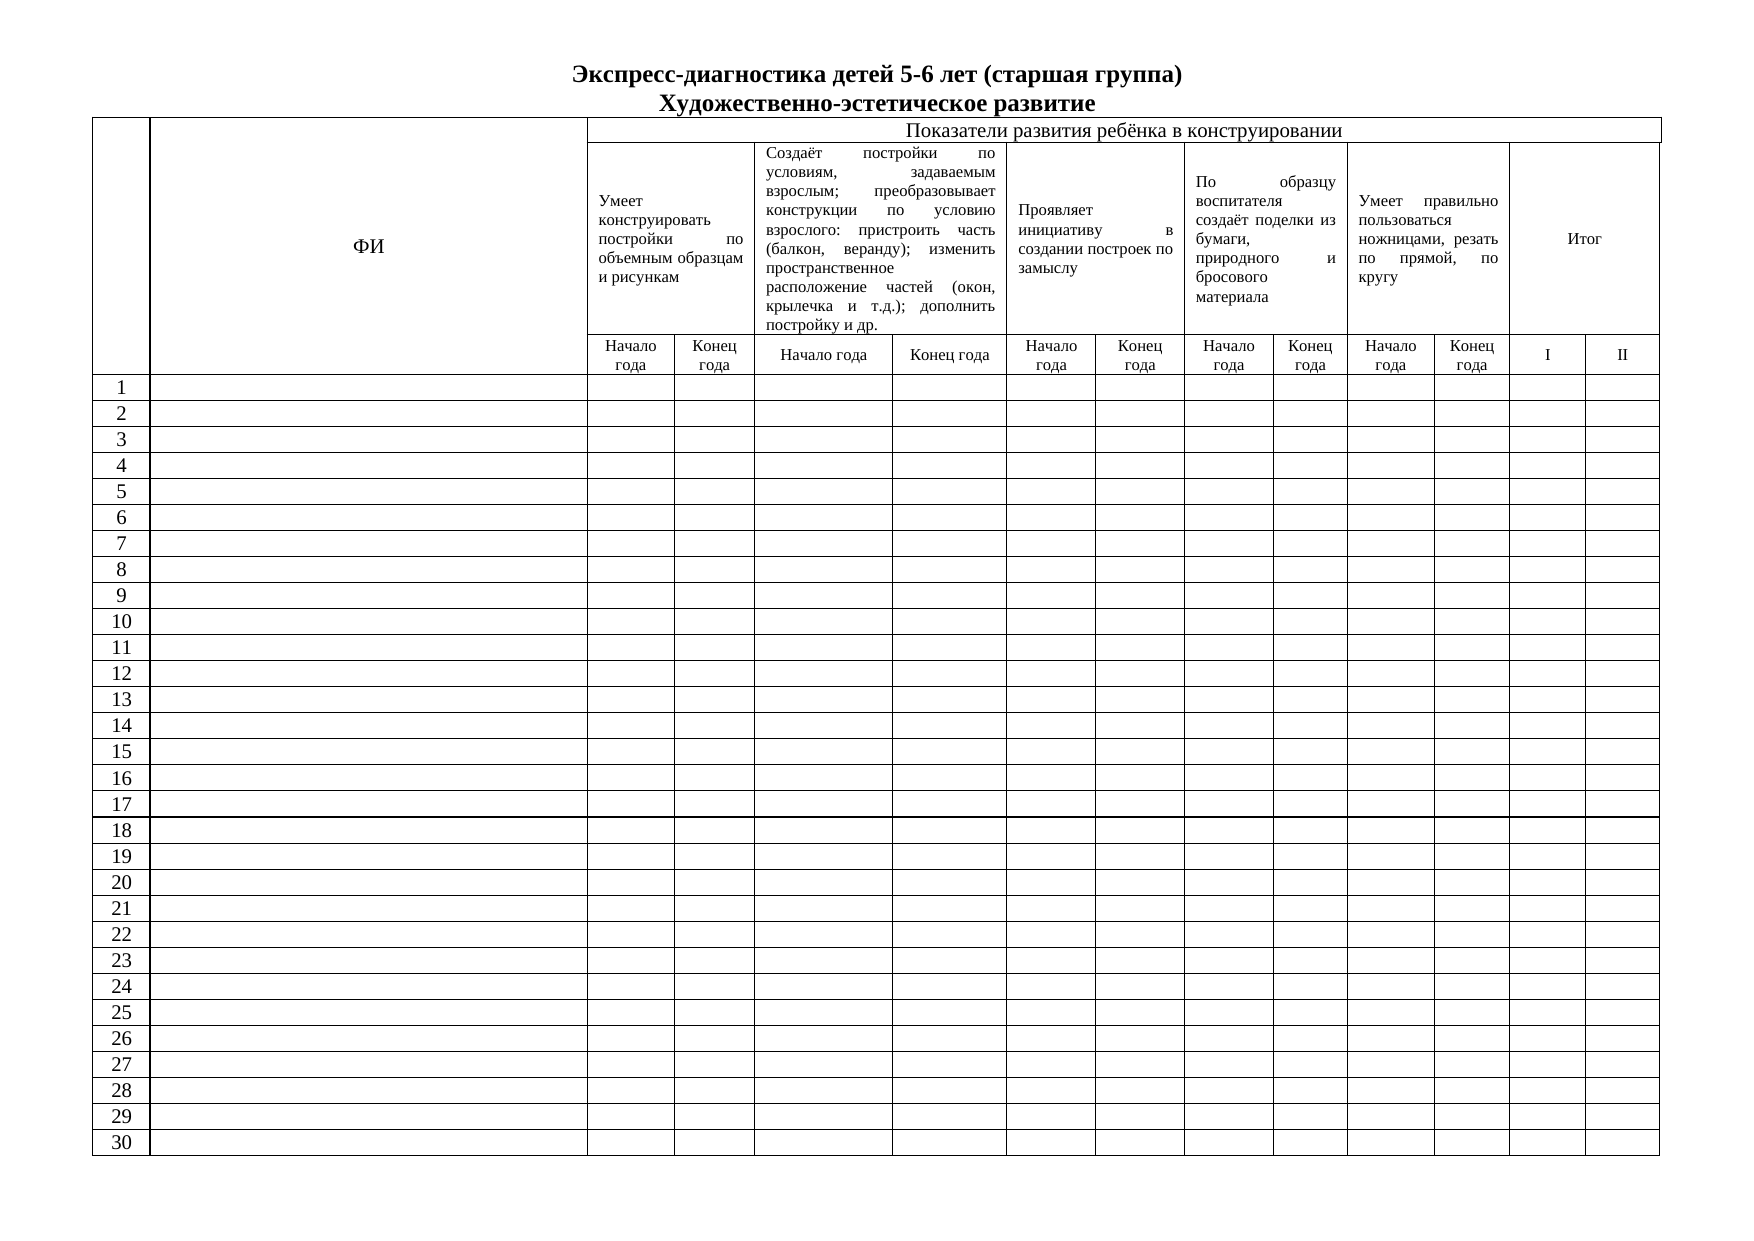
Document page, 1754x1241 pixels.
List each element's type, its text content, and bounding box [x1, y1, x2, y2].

table_cell [1435, 1104, 1509, 1129]
table_cell [1096, 531, 1184, 556]
table_cell [1586, 453, 1659, 478]
table_cell [588, 453, 674, 478]
table_cell [1435, 974, 1509, 999]
table_cell Проявляет инициативу в создании построек по замыслу [1007, 143, 1184, 334]
table_cell Начало года [1348, 335, 1434, 374]
table_cell [588, 948, 674, 973]
table_cell [893, 427, 1006, 452]
table_cell [1274, 427, 1347, 452]
table_cell [1586, 1000, 1659, 1025]
table_cell Начало года [1185, 335, 1273, 374]
table_cell [1348, 713, 1434, 738]
table_cell [1348, 765, 1434, 790]
table_cell [1096, 557, 1184, 582]
table_cell [893, 765, 1006, 790]
table_cell [151, 609, 587, 634]
table_cell [675, 479, 754, 504]
table_cell [1274, 896, 1347, 921]
table_cell [588, 479, 674, 504]
table_cell [1274, 661, 1347, 686]
text Экспресс-диагностика детей 5-6 лет (старшая группа) [59, 59, 1695, 88]
table_cell [675, 948, 754, 973]
table_cell [1007, 479, 1095, 504]
table_cell [1510, 1130, 1585, 1155]
table_cell [675, 844, 754, 868]
table_cell [1274, 557, 1347, 582]
table_cell [151, 1052, 587, 1077]
table_cell [1510, 739, 1585, 764]
table_cell [1185, 948, 1273, 973]
table_cell [1435, 1078, 1509, 1103]
table_cell [588, 1078, 674, 1103]
table_cell [1096, 739, 1184, 764]
table_cell 19 [93, 844, 149, 868]
table_cell [1348, 609, 1434, 634]
table_cell [893, 661, 1006, 686]
table_cell 17 [93, 791, 149, 816]
table_cell [893, 791, 1006, 816]
table_cell [1096, 375, 1184, 400]
table_cell [893, 557, 1006, 582]
table_cell Начало года [755, 335, 892, 374]
table_cell [1510, 609, 1585, 634]
table_cell [1348, 583, 1434, 608]
table_cell [1096, 818, 1184, 842]
table_cell 7 [93, 531, 149, 556]
table_cell [1007, 844, 1095, 868]
table_cell [1096, 401, 1184, 426]
table_cell [1007, 427, 1095, 452]
table_cell 3 [93, 427, 149, 452]
table_cell [675, 375, 754, 400]
table_cell [675, 583, 754, 608]
table_cell [1274, 1104, 1347, 1129]
table_cell [151, 1078, 587, 1103]
table_cell [893, 609, 1006, 634]
table_cell [588, 609, 674, 634]
table_cell [1185, 1078, 1273, 1103]
table_cell [1586, 609, 1659, 634]
table_cell [755, 609, 892, 634]
table_cell [1274, 739, 1347, 764]
table_cell [1435, 765, 1509, 790]
table_cell [1586, 427, 1659, 452]
table_cell [675, 635, 754, 660]
table_cell [151, 505, 587, 530]
table_cell [151, 844, 587, 868]
table_cell [1435, 427, 1509, 452]
table_cell [151, 765, 587, 790]
table_cell [1096, 661, 1184, 686]
table_cell [1096, 1130, 1184, 1155]
table_cell [1185, 427, 1273, 452]
table_cell [675, 531, 754, 556]
table_cell [151, 974, 587, 999]
table_cell [1348, 948, 1434, 973]
table_cell [1348, 453, 1434, 478]
table_cell [1435, 818, 1509, 842]
table_cell [1348, 844, 1434, 868]
table_cell [151, 713, 587, 738]
table_cell [1274, 375, 1347, 400]
table_cell [1007, 635, 1095, 660]
table_cell 4 [93, 453, 149, 478]
table_cell [1348, 791, 1434, 816]
table_header Показатели развития ребёнка в конструировании [588, 118, 1661, 142]
table_cell [1185, 1026, 1273, 1051]
table_cell [151, 583, 587, 608]
table_cell [755, 505, 892, 530]
table_cell [755, 818, 892, 842]
table_cell [1274, 713, 1347, 738]
table_cell [588, 922, 674, 947]
table_cell [1007, 974, 1095, 999]
table_cell 21 [93, 896, 149, 921]
table_cell [1007, 739, 1095, 764]
table_cell [588, 791, 674, 816]
table_cell [1435, 922, 1509, 947]
table_cell [1185, 687, 1273, 712]
table_cell [588, 1026, 674, 1051]
table_cell [1007, 531, 1095, 556]
table_cell [1586, 687, 1659, 712]
table_cell [1510, 791, 1585, 816]
table_cell [588, 713, 674, 738]
table_cell [151, 557, 587, 582]
table_cell 20 [93, 870, 149, 894]
table_cell [1007, 1130, 1095, 1155]
table_cell [1435, 661, 1509, 686]
table_cell [1435, 453, 1509, 478]
table_cell [1007, 818, 1095, 842]
table_cell [1348, 1052, 1434, 1077]
table_cell [1274, 765, 1347, 790]
table_cell [675, 818, 754, 842]
table_cell [588, 739, 674, 764]
table_cell [1435, 896, 1509, 921]
table_cell 2 [93, 401, 149, 426]
table_cell [1185, 765, 1273, 790]
table_cell [893, 505, 1006, 530]
table_cell 22 [93, 922, 149, 947]
table_cell 11 [93, 635, 149, 660]
table_cell [1185, 1104, 1273, 1129]
table_cell [1274, 1130, 1347, 1155]
table_cell [675, 505, 754, 530]
table_cell [1185, 453, 1273, 478]
table_cell По образцу воспитателя создаёт поделки из бумаги, природного и бросового материала [1185, 143, 1347, 334]
table_cell [1510, 1078, 1585, 1103]
table_cell [1586, 1052, 1659, 1077]
table_cell [1348, 531, 1434, 556]
table_cell 12 [93, 661, 149, 686]
table_cell [1348, 922, 1434, 947]
table_cell [893, 375, 1006, 400]
table_cell [151, 427, 587, 452]
table_cell [588, 687, 674, 712]
table_cell [675, 791, 754, 816]
table_cell [1096, 609, 1184, 634]
table_cell Умеет правильно пользоваться ножницами, резать по прямой, по кругу [1348, 143, 1509, 334]
table_cell [893, 479, 1006, 504]
table_cell [1435, 531, 1509, 556]
table_cell [1185, 531, 1273, 556]
table_cell [1348, 1104, 1434, 1129]
table_cell [588, 401, 674, 426]
table_cell [151, 531, 587, 556]
table_cell [1435, 739, 1509, 764]
table_cell [1586, 713, 1659, 738]
table_cell [1435, 1000, 1509, 1025]
table_cell [755, 557, 892, 582]
table_cell [755, 948, 892, 973]
table_cell [755, 791, 892, 816]
table_cell [893, 1104, 1006, 1129]
table_cell [1274, 505, 1347, 530]
table_cell [1274, 1000, 1347, 1025]
table_cell [1007, 922, 1095, 947]
table_cell [1185, 661, 1273, 686]
table_cell [1185, 974, 1273, 999]
table_cell [1185, 557, 1273, 582]
table_cell II [1586, 335, 1659, 374]
table_cell [1348, 687, 1434, 712]
table_cell [1348, 557, 1434, 582]
table_cell [1096, 791, 1184, 816]
table_cell [1096, 870, 1184, 894]
table_cell [1586, 896, 1659, 921]
table_cell [1096, 974, 1184, 999]
table_cell [1348, 1000, 1434, 1025]
table_cell 25 [93, 1000, 149, 1025]
table_cell [675, 1104, 754, 1129]
table_cell [675, 765, 754, 790]
table_cell [675, 974, 754, 999]
table_cell [1586, 1104, 1659, 1129]
table_cell [151, 870, 587, 894]
table_cell [151, 479, 587, 504]
table_cell [151, 635, 587, 660]
table_cell [1348, 427, 1434, 452]
table_cell [1348, 974, 1434, 999]
table_cell [1185, 479, 1273, 504]
table_cell [1007, 583, 1095, 608]
table_cell [1348, 479, 1434, 504]
table_cell [755, 687, 892, 712]
table_cell [1435, 1026, 1509, 1051]
table_cell [675, 687, 754, 712]
table_cell [1586, 1130, 1659, 1155]
table_cell [1007, 401, 1095, 426]
table_cell [151, 1026, 587, 1051]
table_cell [588, 1130, 674, 1155]
table_cell [1586, 479, 1659, 504]
table_cell 18 [93, 818, 149, 842]
table_cell [1185, 375, 1273, 400]
table_cell [1586, 974, 1659, 999]
table_cell [1348, 739, 1434, 764]
table_cell [1096, 505, 1184, 530]
table_cell [893, 531, 1006, 556]
table_cell 1 [93, 375, 149, 400]
table_cell [1185, 713, 1273, 738]
table_cell [1096, 1078, 1184, 1103]
table_cell [1435, 583, 1509, 608]
table_cell 26 [93, 1026, 149, 1051]
table_cell I [1510, 335, 1585, 374]
table_cell [1510, 427, 1585, 452]
table_cell [1510, 1026, 1585, 1051]
table_cell [1510, 401, 1585, 426]
table_cell [1096, 1104, 1184, 1129]
table_cell [675, 401, 754, 426]
table_cell [1510, 453, 1585, 478]
table_cell [755, 635, 892, 660]
table_cell [893, 1000, 1006, 1025]
table_cell [1510, 557, 1585, 582]
table_cell [675, 922, 754, 947]
table_cell [755, 974, 892, 999]
table_cell [1096, 765, 1184, 790]
table_cell [893, 844, 1006, 868]
table_cell [1274, 948, 1347, 973]
table_cell [755, 479, 892, 504]
table_cell [151, 1000, 587, 1025]
table_cell [1096, 427, 1184, 452]
table_cell 30 [93, 1130, 149, 1155]
table_cell [893, 739, 1006, 764]
table_cell [755, 896, 892, 921]
table_cell [1274, 635, 1347, 660]
table_cell [588, 583, 674, 608]
table_cell [588, 427, 674, 452]
table_cell [588, 1104, 674, 1129]
table_cell [1096, 1026, 1184, 1051]
table_cell [1348, 818, 1434, 842]
table_cell [675, 1130, 754, 1155]
table_cell [1348, 896, 1434, 921]
table_cell [1510, 375, 1585, 400]
table_cell [1274, 844, 1347, 868]
table_cell [1274, 479, 1347, 504]
table_cell [1435, 557, 1509, 582]
table_cell 23 [93, 948, 149, 973]
table_cell Конец года [1274, 335, 1347, 374]
table_cell [755, 661, 892, 686]
table_cell [1007, 1026, 1095, 1051]
table_cell [1185, 401, 1273, 426]
table_cell [1510, 661, 1585, 686]
table_cell [893, 453, 1006, 478]
table_cell 28 [93, 1078, 149, 1103]
table_cell [151, 661, 587, 686]
table_cell [1435, 1130, 1509, 1155]
table_cell [1348, 1026, 1434, 1051]
table_cell [1435, 948, 1509, 973]
table_cell [588, 505, 674, 530]
table_cell [1435, 713, 1509, 738]
table_cell [675, 1026, 754, 1051]
table_cell [1435, 479, 1509, 504]
table_header ФИ [151, 118, 587, 374]
table_cell [1586, 1026, 1659, 1051]
table_cell [1274, 870, 1347, 894]
table_cell [151, 453, 587, 478]
table_cell [755, 427, 892, 452]
table_cell Умеет конструировать постройки по объемным образцам и рисункам [588, 143, 754, 334]
table_cell [1274, 531, 1347, 556]
table_cell [588, 635, 674, 660]
table_cell 24 [93, 974, 149, 999]
table_cell [1274, 791, 1347, 816]
table_cell [151, 687, 587, 712]
table_cell Конец года [675, 335, 754, 374]
table_cell [1435, 791, 1509, 816]
table_cell [1435, 505, 1509, 530]
table_cell [588, 1000, 674, 1025]
table_cell [893, 1078, 1006, 1103]
table_cell Начало года [1007, 335, 1095, 374]
table_cell [755, 870, 892, 894]
table_cell [1586, 505, 1659, 530]
table_cell [1586, 739, 1659, 764]
table_cell [1096, 687, 1184, 712]
table_cell [151, 739, 587, 764]
table_cell [1510, 479, 1585, 504]
table_cell [755, 375, 892, 400]
table_cell [1348, 661, 1434, 686]
table_cell [1274, 453, 1347, 478]
table_cell [588, 844, 674, 868]
table_cell [893, 922, 1006, 947]
table_cell [1510, 1052, 1585, 1077]
table_cell 6 [93, 505, 149, 530]
table_cell 8 [93, 557, 149, 582]
table_cell [1007, 896, 1095, 921]
table_cell [1586, 401, 1659, 426]
table_cell [1586, 635, 1659, 660]
table_cell [1510, 1000, 1585, 1025]
table_cell [1586, 375, 1659, 400]
table_cell [893, 896, 1006, 921]
table_cell [1185, 739, 1273, 764]
table_cell [1510, 687, 1585, 712]
table_cell [1096, 1000, 1184, 1025]
table_cell [1348, 375, 1434, 400]
table_cell [1096, 922, 1184, 947]
table_cell [675, 661, 754, 686]
table_cell [893, 635, 1006, 660]
table_cell [755, 453, 892, 478]
table_cell [1510, 896, 1585, 921]
table_cell 15 [93, 739, 149, 764]
table_cell [1185, 1000, 1273, 1025]
table_cell [1435, 870, 1509, 894]
table_cell [1274, 1052, 1347, 1077]
table_cell [1435, 401, 1509, 426]
table_cell [1510, 922, 1585, 947]
table_cell [1096, 1052, 1184, 1077]
table_cell Конец года [893, 335, 1006, 374]
table_cell [1274, 687, 1347, 712]
table_cell [1586, 791, 1659, 816]
table_cell [1435, 1052, 1509, 1077]
table_cell [675, 453, 754, 478]
table_cell [1007, 713, 1095, 738]
table_cell [755, 583, 892, 608]
table_cell 27 [93, 1052, 149, 1077]
table_cell [588, 765, 674, 790]
table_cell [1007, 870, 1095, 894]
table_cell [1096, 896, 1184, 921]
table_cell [151, 791, 587, 816]
table_cell [1185, 635, 1273, 660]
table_cell [1096, 948, 1184, 973]
table_cell [675, 1000, 754, 1025]
table_cell [1007, 557, 1095, 582]
table_cell [1435, 687, 1509, 712]
table_cell [893, 818, 1006, 842]
table_cell [1007, 609, 1095, 634]
table_cell [1586, 661, 1659, 686]
table_cell [1185, 1130, 1273, 1155]
table_cell [1435, 375, 1509, 400]
table_cell [1510, 870, 1585, 894]
text Художественно-эстетическое развитие [59, 88, 1695, 117]
table_cell [1274, 609, 1347, 634]
table_cell [1348, 401, 1434, 426]
table_cell [1096, 453, 1184, 478]
table_cell [1007, 1052, 1095, 1077]
table_cell [1185, 922, 1273, 947]
table_cell [893, 1052, 1006, 1077]
table_cell [588, 870, 674, 894]
table_cell [1007, 765, 1095, 790]
table_cell 9 [93, 583, 149, 608]
table_cell [1510, 948, 1585, 973]
table_cell [1348, 870, 1434, 894]
table_cell [1586, 870, 1659, 894]
table_cell [1586, 922, 1659, 947]
table_cell [588, 661, 674, 686]
table_cell [1185, 818, 1273, 842]
table_cell 29 [93, 1104, 149, 1129]
table_cell [755, 1000, 892, 1025]
table_cell [755, 844, 892, 868]
table_header [93, 118, 149, 374]
table_cell [755, 531, 892, 556]
table_cell [755, 1052, 892, 1077]
table_cell [675, 427, 754, 452]
table_cell [1185, 1052, 1273, 1077]
table_cell [1007, 661, 1095, 686]
table_cell Начало года [588, 335, 674, 374]
table_cell [151, 401, 587, 426]
table_cell [893, 974, 1006, 999]
table_cell [755, 1104, 892, 1129]
table_cell [588, 531, 674, 556]
table_cell [1007, 1000, 1095, 1025]
table_cell [755, 922, 892, 947]
table_cell [1274, 922, 1347, 947]
table_cell [675, 557, 754, 582]
table_cell [1274, 401, 1347, 426]
table_cell [1185, 791, 1273, 816]
table_cell [1096, 583, 1184, 608]
table_cell [151, 1130, 587, 1155]
table_cell [1185, 583, 1273, 608]
table_cell [675, 1052, 754, 1077]
table_cell [1435, 844, 1509, 868]
table_cell [1274, 1078, 1347, 1103]
table_cell [1274, 818, 1347, 842]
table_cell [151, 948, 587, 973]
table_cell [893, 948, 1006, 973]
table_cell [1185, 609, 1273, 634]
table_cell [675, 896, 754, 921]
table_cell 13 [93, 687, 149, 712]
table_cell [1586, 557, 1659, 582]
table_cell [1007, 1104, 1095, 1129]
table_cell Создаёт постройки по условиям, задаваемым взрослым; преобразовывает конструкции по условию взрослого: пристроить часть (балкон, веранду); изменить пространственное расположение частей (окон, крылечка и т.д.); дополнить постройку и др. [755, 143, 1006, 334]
table_cell [588, 896, 674, 921]
table_cell Итог [1510, 143, 1659, 334]
table_cell [1510, 1104, 1585, 1129]
table_cell [1096, 479, 1184, 504]
table_cell [1007, 948, 1095, 973]
table_cell [1510, 765, 1585, 790]
table_cell [1096, 713, 1184, 738]
table_cell [151, 375, 587, 400]
table_cell [893, 1026, 1006, 1051]
table_cell [1007, 1078, 1095, 1103]
table_cell [151, 896, 587, 921]
table_cell [1007, 375, 1095, 400]
table_cell [1274, 583, 1347, 608]
table_cell [151, 1104, 587, 1129]
table_cell Конец года [1096, 335, 1184, 374]
table_cell [1096, 635, 1184, 660]
table_cell [1007, 687, 1095, 712]
table_cell [1007, 453, 1095, 478]
table_cell [1348, 505, 1434, 530]
table_cell [1185, 896, 1273, 921]
table_cell [1586, 818, 1659, 842]
table_cell [588, 818, 674, 842]
table_cell [588, 375, 674, 400]
table_cell [755, 1026, 892, 1051]
table_cell [1348, 1130, 1434, 1155]
table_cell [1510, 635, 1585, 660]
table_cell [893, 1130, 1006, 1155]
table_cell [755, 1130, 892, 1155]
table_cell [1274, 974, 1347, 999]
table_cell [675, 1078, 754, 1103]
table_cell [893, 713, 1006, 738]
table_cell [1348, 635, 1434, 660]
table_cell [1586, 844, 1659, 868]
table_cell [1510, 531, 1585, 556]
table_cell [755, 739, 892, 764]
table_cell [755, 1078, 892, 1103]
table_cell [1510, 713, 1585, 738]
table_cell [675, 870, 754, 894]
table_cell [1510, 844, 1585, 868]
table_cell 14 [93, 713, 149, 738]
table_cell [1007, 505, 1095, 530]
table_cell [151, 818, 587, 842]
table_cell [893, 401, 1006, 426]
table_cell [1510, 505, 1585, 530]
table_cell [1185, 844, 1273, 868]
table_cell [675, 713, 754, 738]
table_cell Конец года [1435, 335, 1509, 374]
table_cell [588, 557, 674, 582]
table_cell [1510, 818, 1585, 842]
table_cell 16 [93, 765, 149, 790]
table_cell [755, 765, 892, 790]
table_cell [1435, 609, 1509, 634]
table_cell [151, 922, 587, 947]
table_cell [1586, 531, 1659, 556]
table_cell [893, 687, 1006, 712]
table_cell [1586, 948, 1659, 973]
table_cell [893, 583, 1006, 608]
table_cell 10 [93, 609, 149, 634]
table_cell [675, 609, 754, 634]
table_cell [1435, 635, 1509, 660]
table_cell [675, 739, 754, 764]
table_cell [1007, 791, 1095, 816]
table_cell [1185, 505, 1273, 530]
table_cell [1185, 870, 1273, 894]
table_cell [755, 401, 892, 426]
table_cell [1510, 583, 1585, 608]
table_cell [1586, 583, 1659, 608]
table_cell [1586, 1078, 1659, 1103]
table_cell [1510, 974, 1585, 999]
table_cell [1096, 844, 1184, 868]
table_cell [588, 1052, 674, 1077]
table_cell [588, 974, 674, 999]
table_cell 5 [93, 479, 149, 504]
table_cell [1274, 1026, 1347, 1051]
table_cell [893, 870, 1006, 894]
table_cell [1348, 1078, 1434, 1103]
table_cell [755, 713, 892, 738]
table_cell [1586, 765, 1659, 790]
